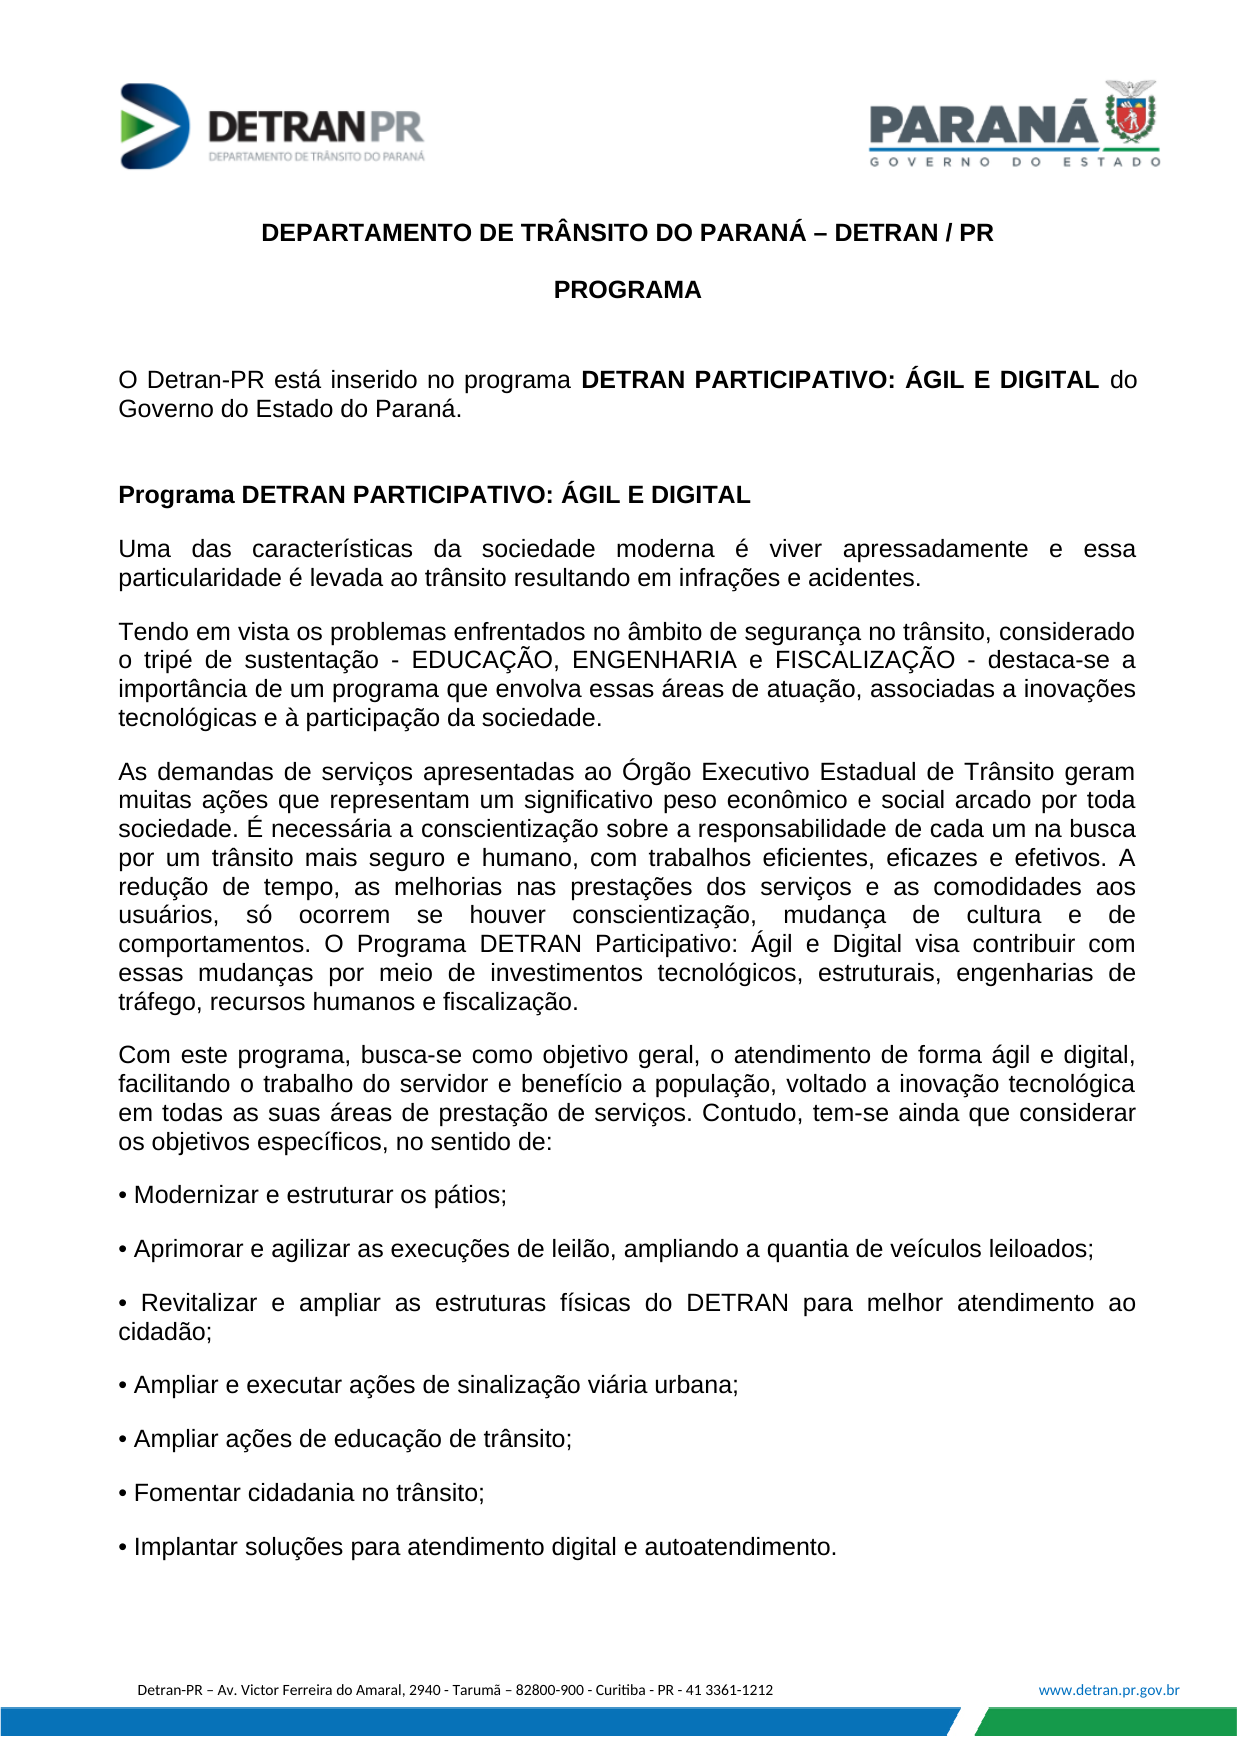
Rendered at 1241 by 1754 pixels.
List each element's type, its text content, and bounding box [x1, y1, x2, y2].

text • Aprimorar e agilizar as execuções de leilão, ampliando a quantia de veículos leiloados; [118, 1234, 1138, 1263]
picture [0, 1702, 1237, 1736]
text PROGRAMA [118, 275, 1138, 304]
text • Modernizar e estruturar os pátios; [118, 1180, 1138, 1209]
text Tendo em vista os problemas enfrentados no âmbito de segurança no trânsito, considerado o tripé de sustentação - EDUCAÇÃO, ENGENHARIA e FISCALIZAÇÃO - destaca-se a importância de um programa que envolva essas áreas de atuação, associadas a inovações tecnológicas e à participação da sociedade. [118, 616, 1138, 731]
text • Implantar soluções para atendimento digital e autoatendimento. [118, 1531, 1138, 1560]
text • Ampliar ações de educação de trânsito; [118, 1424, 1138, 1453]
text DEPARTAMENTO DE TRÂNSITO DO PARANÁ – DETRAN / PR [118, 218, 1138, 247]
text Com este programa, busca-se como objetivo geral, o atendimento de forma ágil e digital, facilitando o trabalho do servidor e benefício a população, voltado a inovação tecnológica em todas as suas áreas de prestação de serviços. Contudo, tem-se ainda que considerar os objetivos específicos, no sentido de: [118, 1040, 1138, 1155]
text • Revitalizar e ampliar as estruturas físicas do DETRAN para melhor atendimento ao cidadão; [118, 1288, 1138, 1345]
picture [0, 73, 1240, 184]
text Programa DETRAN PARTICIPATIVO: ÁGIL E DIGITAL [118, 480, 1138, 509]
text Uma das características da sociedade moderna é viver apressadamente e essa particularidade é levada ao trânsito resultando em infrações e acidentes. [118, 534, 1138, 591]
text As demandas de serviços apresentadas ao Órgão Executivo Estadual de Trânsito geram muitas ações que representam um significativo peso econômico e social arcado por toda sociedade. É necessária a conscientização sobre a responsabilidade de cada um na busca por um trânsito mais seguro e humano, com trabalhos eficientes, eficazes e efetivos. A redução de tempo, as melhorias nas prestações dos serviços e as comodidades aos usuários, só ocorrem se houver conscientização, mudança de cultura e de comportamentos. O Programa DETRAN Participativo: Ágil e Digital visa contribuir com essas mudanças por meio de investimentos tecnológicos, estruturais, engenharias de tráfego, recursos humanos e fiscalização. [118, 756, 1138, 1015]
text • Ampliar e executar ações de sinalização viária urbana; [118, 1370, 1138, 1399]
text • Fomentar cidadania no trânsito; [118, 1478, 1138, 1506]
text O Detran-PR está inserido no programa DETRAN PARTICIPATIVO: ÁGIL E DIGITAL do Governo do Estado do Paraná. [118, 365, 1138, 423]
